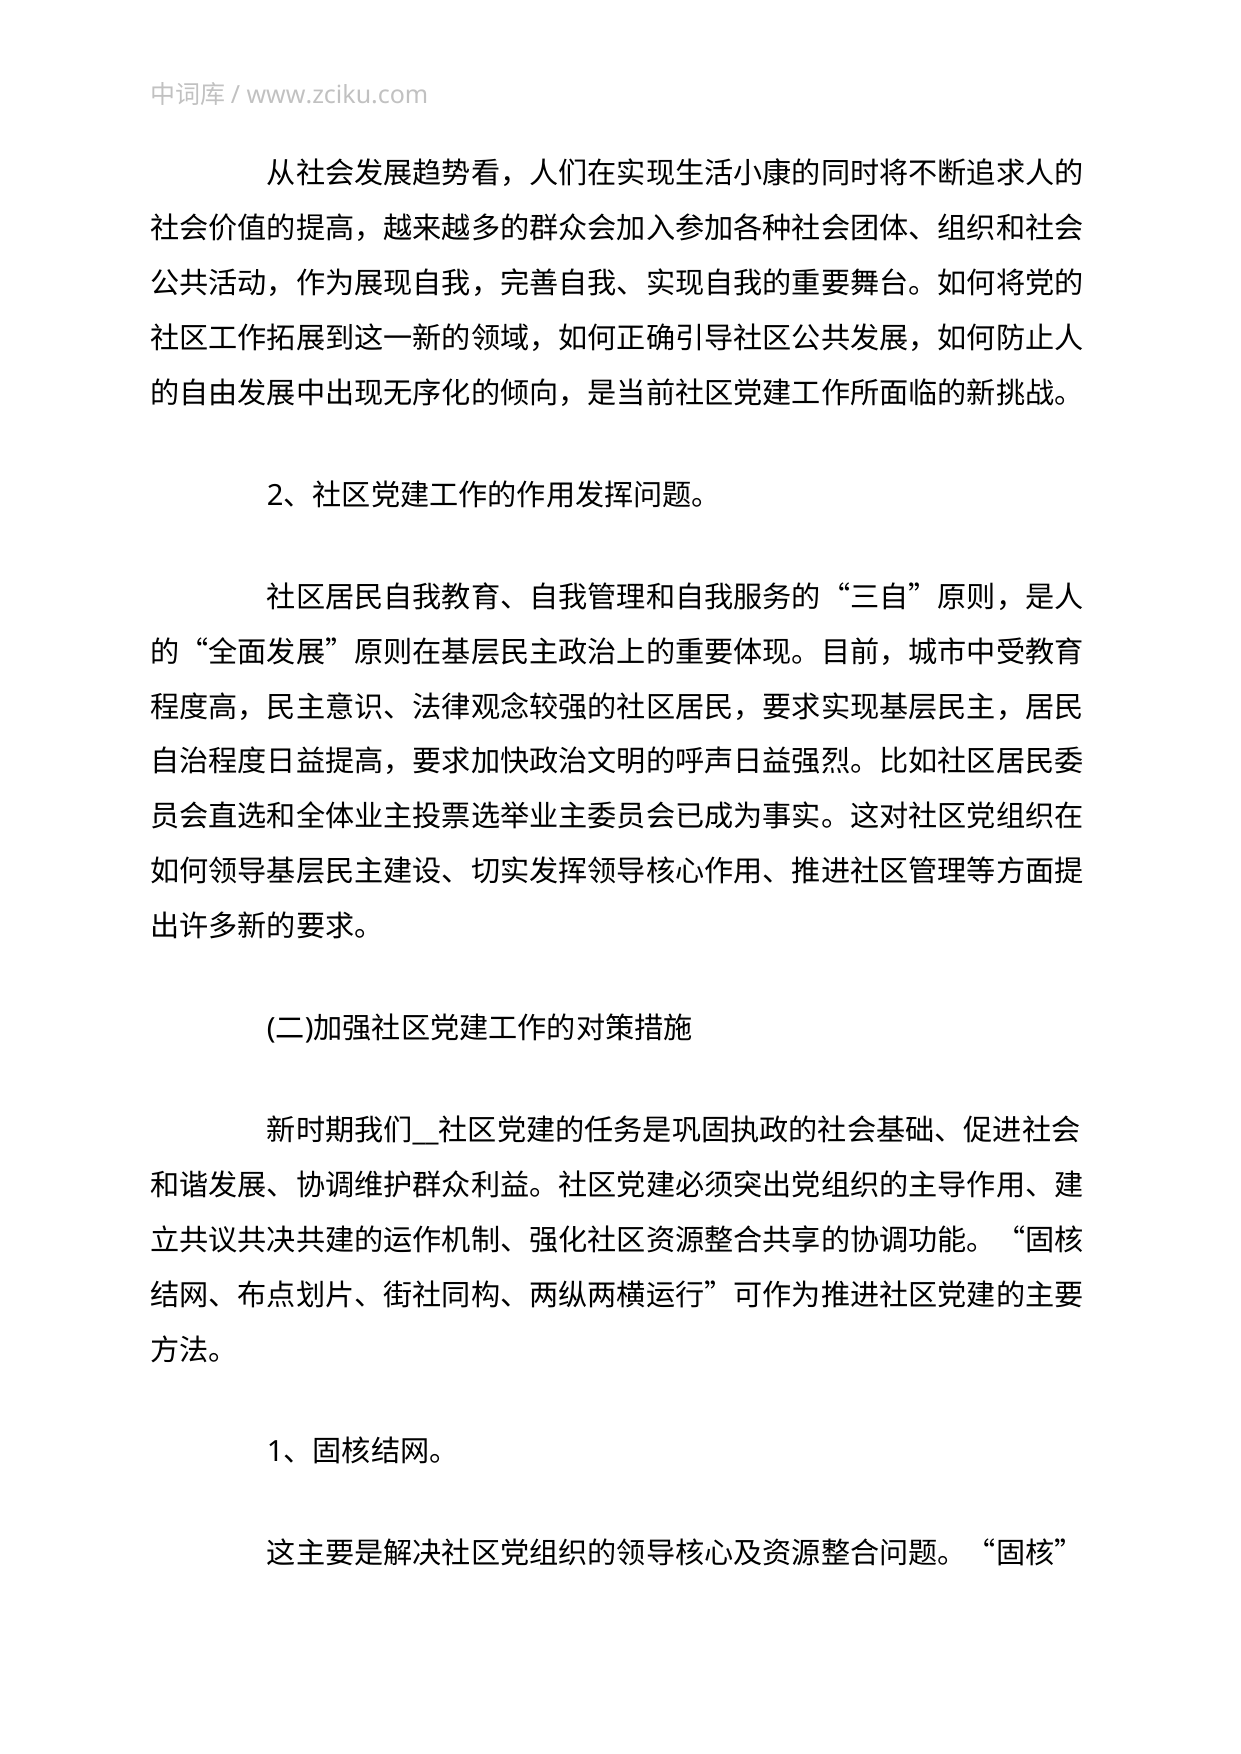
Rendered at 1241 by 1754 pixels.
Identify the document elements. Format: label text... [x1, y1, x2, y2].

text 从社会发展趋势看，人们在实现生活小康的同时将不断追求人的社会价值的提高，越来越多的群众会加入参加各种社会团体、组织和社会公共活动，作为展现自我，完善自我、实现自我的重要舞台。如何将党的社区工作拓展到这一新的领域，如何正确引导社区公共发展，如何防止人的自由发展中出现无序化的倾向，是当前社区党建工作所面临的新挑战。 [150, 150, 1090, 412]
text 2、社区党建工作的作用发挥问题。 [150, 471, 1090, 514]
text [150, 1530, 1090, 1572]
text (二)加强社区党建工作的对策措施 [150, 1004, 1090, 1047]
text 新时期我们__社区党建的任务是巩固执政的社会基础、促进社会和谐发展、协调维护群众利益。社区党建必须突出党组织的主导作用、建立共议共决共建的运作机制、强化社区资源整合共享的协调功能。“固核结网、布点划片、街社同构、两纵两横运行”可作为推进社区党建的主要方法。 [150, 1106, 1090, 1368]
text 1、固核结网。 [150, 1428, 1090, 1470]
text 社区居民自我教育、自我管理和自我服务的“三自”原则，是人的“全面发展”原则在基层民主政治上的重要体现。目前，城市中受教育程度高，民主意识、法律观念较强的社区居民，要求实现基层民主，居民自治程度日益提高，要求加快政治文明的呼声日益强烈。比如社区居民委员会直选和全体业主投票选举业主委员会已成为事实。这对社区党组织在如何领导基层民主建设、切实发挥领导核心作用、推进社区管理等方面提出许多新的要求。 [150, 573, 1090, 945]
